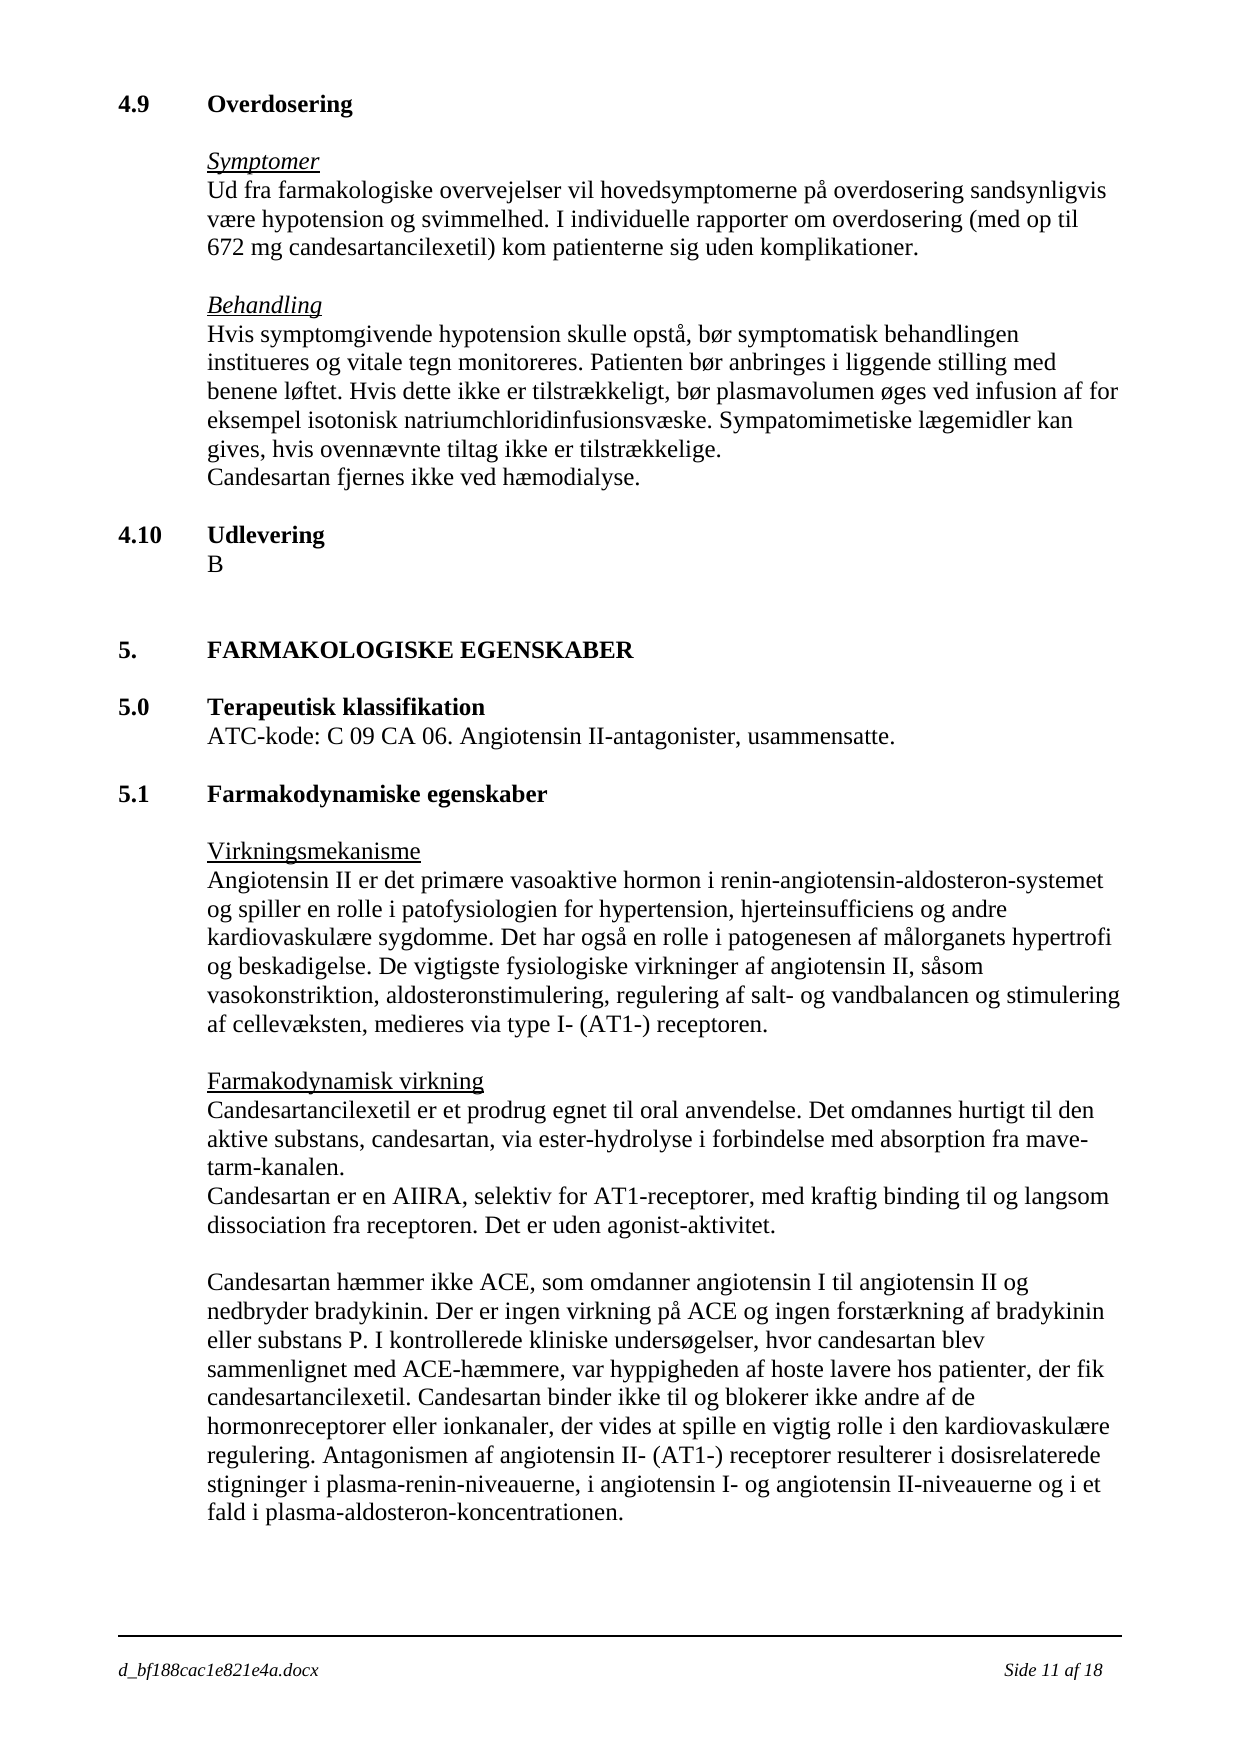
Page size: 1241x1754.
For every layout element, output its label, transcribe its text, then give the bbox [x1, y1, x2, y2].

list Terapeutisk klassifikation [118, 692, 1122, 721]
text Candesartan hæmmer ikke ACE, som omdanner angiotensin I til angiotensin II og nedbryder bradykinin. Der er ingen virkning på ACE og ingen forstærkning af bradykinin eller substans P. I kontrollerede kliniske undersøgelser, hvor candesartan blev sammenlignet med ACE-hæmmere, var hyppigheden af hoste lavere hos patienter, der fik candesartancilexetil. Candesartan binder ikke til og blokerer ikke andre af de hormonreceptorer eller ionkanaler, der vides at spille en vigtig rolle i den kardiovaskulære regulering. Antagonismen af angiotensin II- (AT1-) receptorer resulterer i dosisrelaterede stigninger i plasma-renin-niveauerne, i angiotensin I- og angiotensin II-niveauerne og i et fald i plasma-aldosteron-koncentrationen. [207, 1267, 1122, 1526]
list FARMAKOLOGISKE EGENSKABER [118, 635, 1122, 664]
text Angiotensin II er det primære vasoaktive hormon i renin-angiotensin-aldosteron-systemet og spiller en rolle i patofysiologien for hypertension, hjerteinsufficiens og andre kardiovaskulære sygdomme. Det har også en rolle i patogenesen af målorganets hypertrofi og beskadigelse. De vigtigste fysiologiske virkninger af angiotensin II, såsom vasokonstriktion, aldosteronstimulering, regulering af salt- og vandbalancen og stimulering af cellevæksten, medieres via type I- (AT1-) receptoren. [118, 865, 1122, 1037]
text Virkningsmekanisme [207, 836, 1122, 865]
text ATC-kode: C 09 CA 06. Angiotensin II-antagonister, usammensatte. [118, 721, 1122, 750]
list Overdosering [118, 89, 1122, 117]
text B [118, 549, 1122, 577]
text Candesartancilexetil er et prodrug egnet til oral anvendelse. Det omdannes hurtigt til den aktive substans, candesartan, via ester-hydrolyse i forbindelse med absorption fra mave-tarm-kanalen. [207, 1095, 1122, 1181]
text Symptomer [207, 146, 1122, 175]
text Candesartan fjernes ikke ved hæmodialyse. [207, 462, 1122, 491]
text Ud fra farmakologiske overvejelser vil hovedsymptomerne på overdosering sandsynligvis være hypotension og svimmelhed. I individuelle rapporter om overdosering (med op til 672 mg candesartancilexetil) kom patienterne sig uden komplikationer. [207, 175, 1122, 261]
list Udlevering [118, 520, 1122, 549]
list Farmakodynamiske egenskaber [118, 779, 1122, 807]
text Hvis symptomgivende hypotension skulle opstå, bør symptomatisk behandlingen institueres og vitale tegn monitoreres. Patienten bør anbringes i liggende stilling med benene løftet. Hvis dette ikke er tilstrækkeligt, bør plasmavolumen øges ved infusion af for eksempel isotonisk natriumchloridinfusionsvæske. Sympatomimetiske lægemidler kan gives, hvis ovennævnte tiltag ikke er tilstrækkelige. [207, 319, 1122, 462]
text Candesartan er en AIIRA, selektiv for AT1-receptorer, med kraftig binding til og langsom dissociation fra receptoren. Det er uden agonist-aktivitet. [207, 1181, 1122, 1239]
text Behandling [207, 290, 1122, 319]
text Farmakodynamisk virkning [207, 1066, 1122, 1095]
